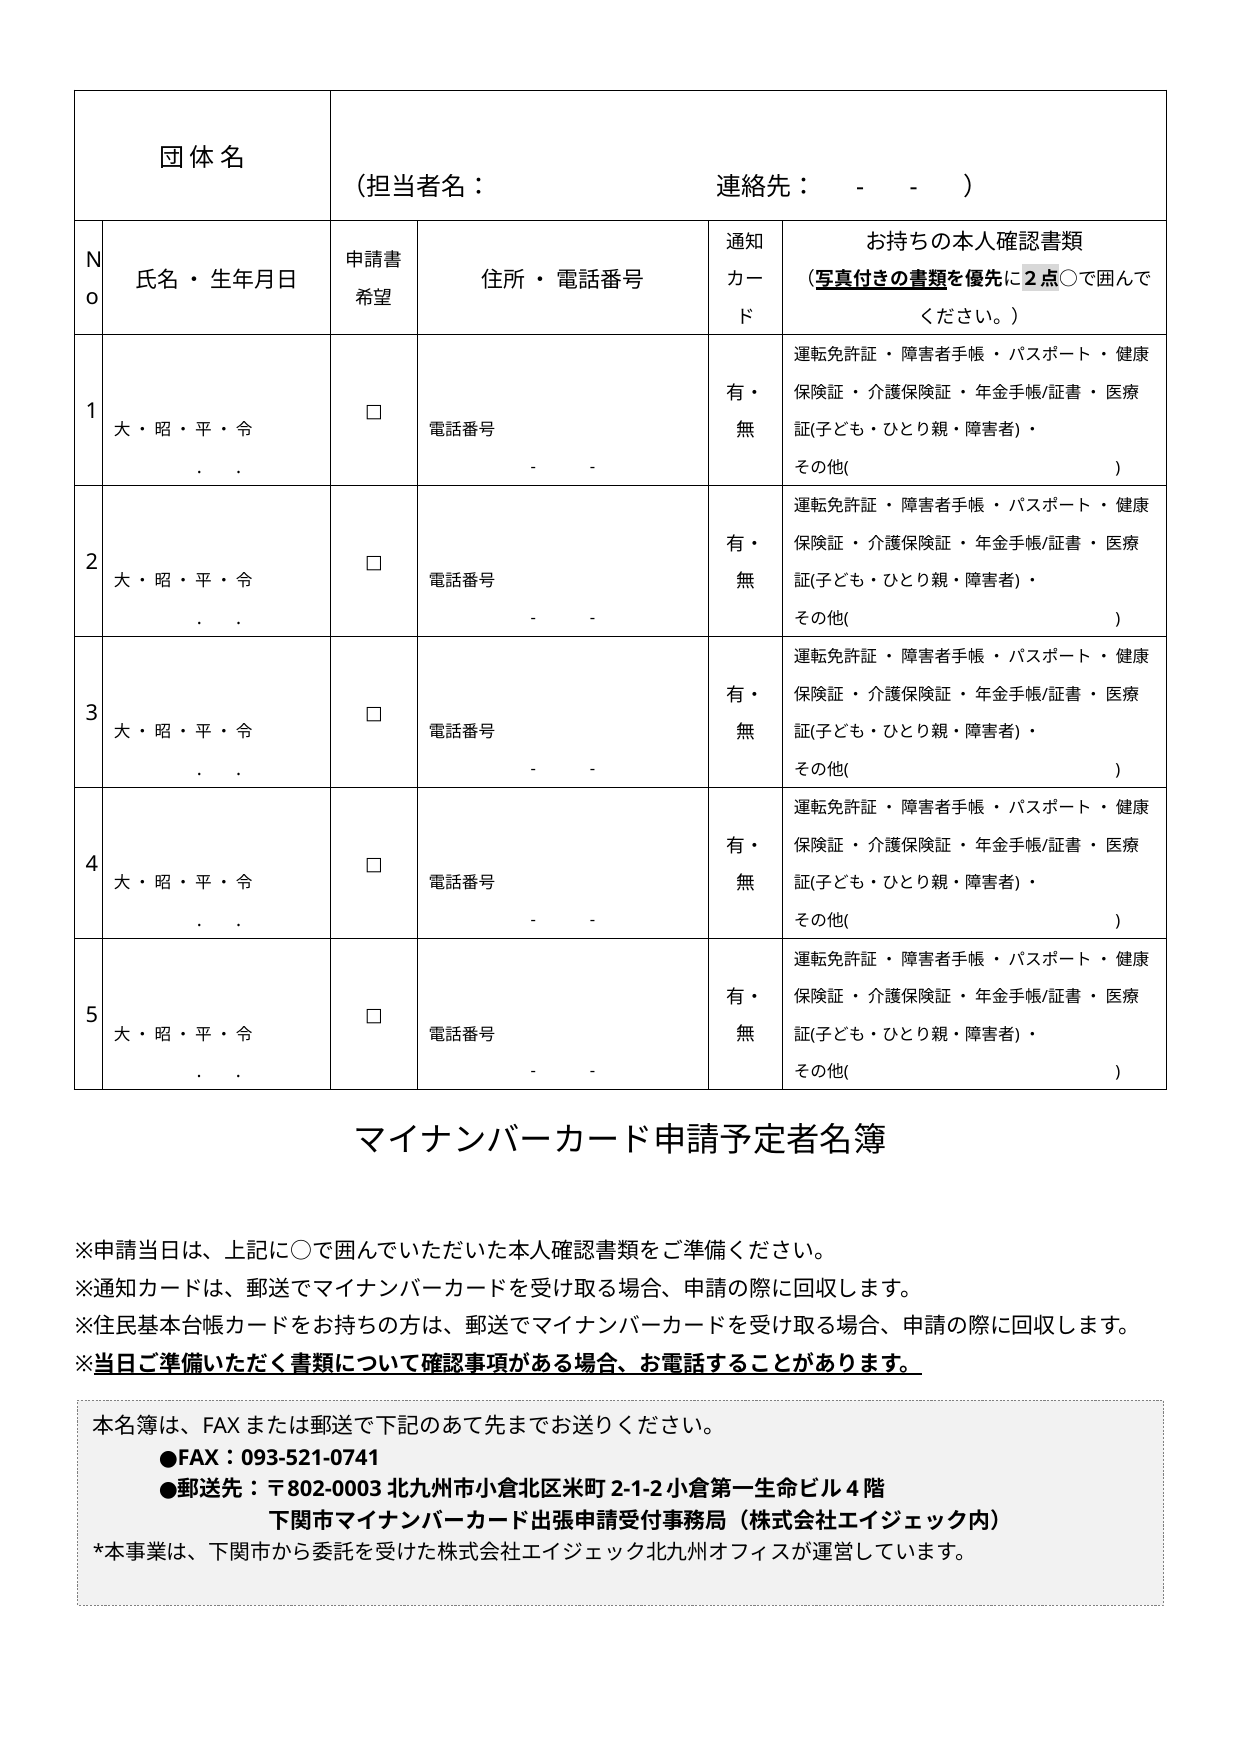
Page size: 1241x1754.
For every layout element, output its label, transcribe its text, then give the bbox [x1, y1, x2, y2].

table_cell 有・無 [709, 335, 782, 485]
table_cell 有・無 [709, 788, 782, 938]
table_cell □ [331, 788, 417, 938]
table_cell No [75, 221, 102, 334]
table_cell □ [331, 335, 417, 485]
table_cell 電話番号 - [418, 788, 708, 938]
table_cell 住所 ・ 電話番号 [418, 221, 708, 334]
text ※住民基本台帳カードをお持ちの方は、郵送でマイナンバーカードを受け取る場合、申請の際に回収します。 [75, 1306, 1165, 1343]
table_cell 運転免許証 ・ 障害者手帳 ・ パスポート ・ 健康保険証 ・ 介護保険証 ・ 年金手帳/証書 ・ 医療証(子ども・ひとり親・障害者) ・ その他( ) [783, 939, 1166, 1089]
table_cell 大 ・ 昭 ・ 平 ・ 令 . . [103, 788, 330, 938]
text ※通知カードは、郵送でマイナンバーカードを受け取る場合、申請の際に回収します。 [75, 1268, 1165, 1306]
table_cell 電話番号 - [418, 335, 708, 485]
table_cell 有・無 [709, 939, 782, 1089]
table_cell 通知 カード [709, 221, 782, 334]
table_cell 有・無 [709, 637, 782, 787]
text ※当日ご準備いただく書類について確認事項がある場合、お電話することがあります。 [75, 1343, 1165, 1381]
table_cell 有・無 [709, 486, 782, 636]
table_cell 運転免許証 ・ 障害者手帳 ・ パスポート ・ 健康保険証 ・ 介護保険証 ・ 年金手帳/証書 ・ 医療証(子ども・ひとり親・障害者) ・ その他( ) [783, 788, 1166, 938]
text ※申請当日は、上記に○で囲んでいただいた本人確認書類をご準備ください。 [75, 1231, 1165, 1268]
table_cell 5 [75, 939, 102, 1089]
table_cell □ [331, 637, 417, 787]
table_cell 電話番号 - [418, 637, 708, 787]
table_cell 氏名 ・ 生年月日 [103, 221, 330, 334]
table_cell 大 ・ 昭 ・ 平 ・ 令 . . [103, 335, 330, 485]
table_cell 申請書希望 [331, 221, 417, 334]
table_cell 大 ・ 昭 ・ 平 ・ 令 . . [103, 637, 330, 787]
table_header （担当者名： 連絡先： - - ） [331, 91, 1166, 220]
table_cell 1 [75, 335, 102, 485]
table_cell 2 [75, 486, 102, 636]
table_cell 大 ・ 昭 ・ 平 ・ 令 . . [103, 486, 330, 636]
table_cell 大 ・ 昭 ・ 平 ・ 令 . . [103, 939, 330, 1089]
table_cell お持ちの本人確認書類 （写真付きの書類を優先に２点○で囲んでください。） [783, 221, 1166, 334]
table_header 団 体 名 [75, 91, 330, 220]
table_cell □ [331, 486, 417, 636]
table_cell 運転免許証 ・ 障害者手帳 ・ パスポート ・ 健康保険証 ・ 介護保険証 ・ 年金手帳/証書 ・ 医療証(子ども・ひとり親・障害者) ・ その他( ) [783, 637, 1166, 787]
text マイナンバーカード申請予定者名簿 [75, 1099, 1165, 1174]
table_cell 電話番号 - [418, 939, 708, 1089]
table_cell 運転免許証 ・ 障害者手帳 ・ パスポート ・ 健康保険証 ・ 介護保険証 ・ 年金手帳/証書 ・ 医療証(子ども・ひとり親・障害者) ・ その他( ) [783, 335, 1166, 485]
table_cell 3 [75, 637, 102, 787]
table_cell 運転免許証 ・ 障害者手帳 ・ パスポート ・ 健康保険証 ・ 介護保険証 ・ 年金手帳/証書 ・ 医療証(子ども・ひとり親・障害者) ・ その他( ) [783, 486, 1166, 636]
table_cell □ [331, 939, 417, 1089]
table_cell 4 [75, 788, 102, 938]
table_cell 電話番号 - [418, 486, 708, 636]
